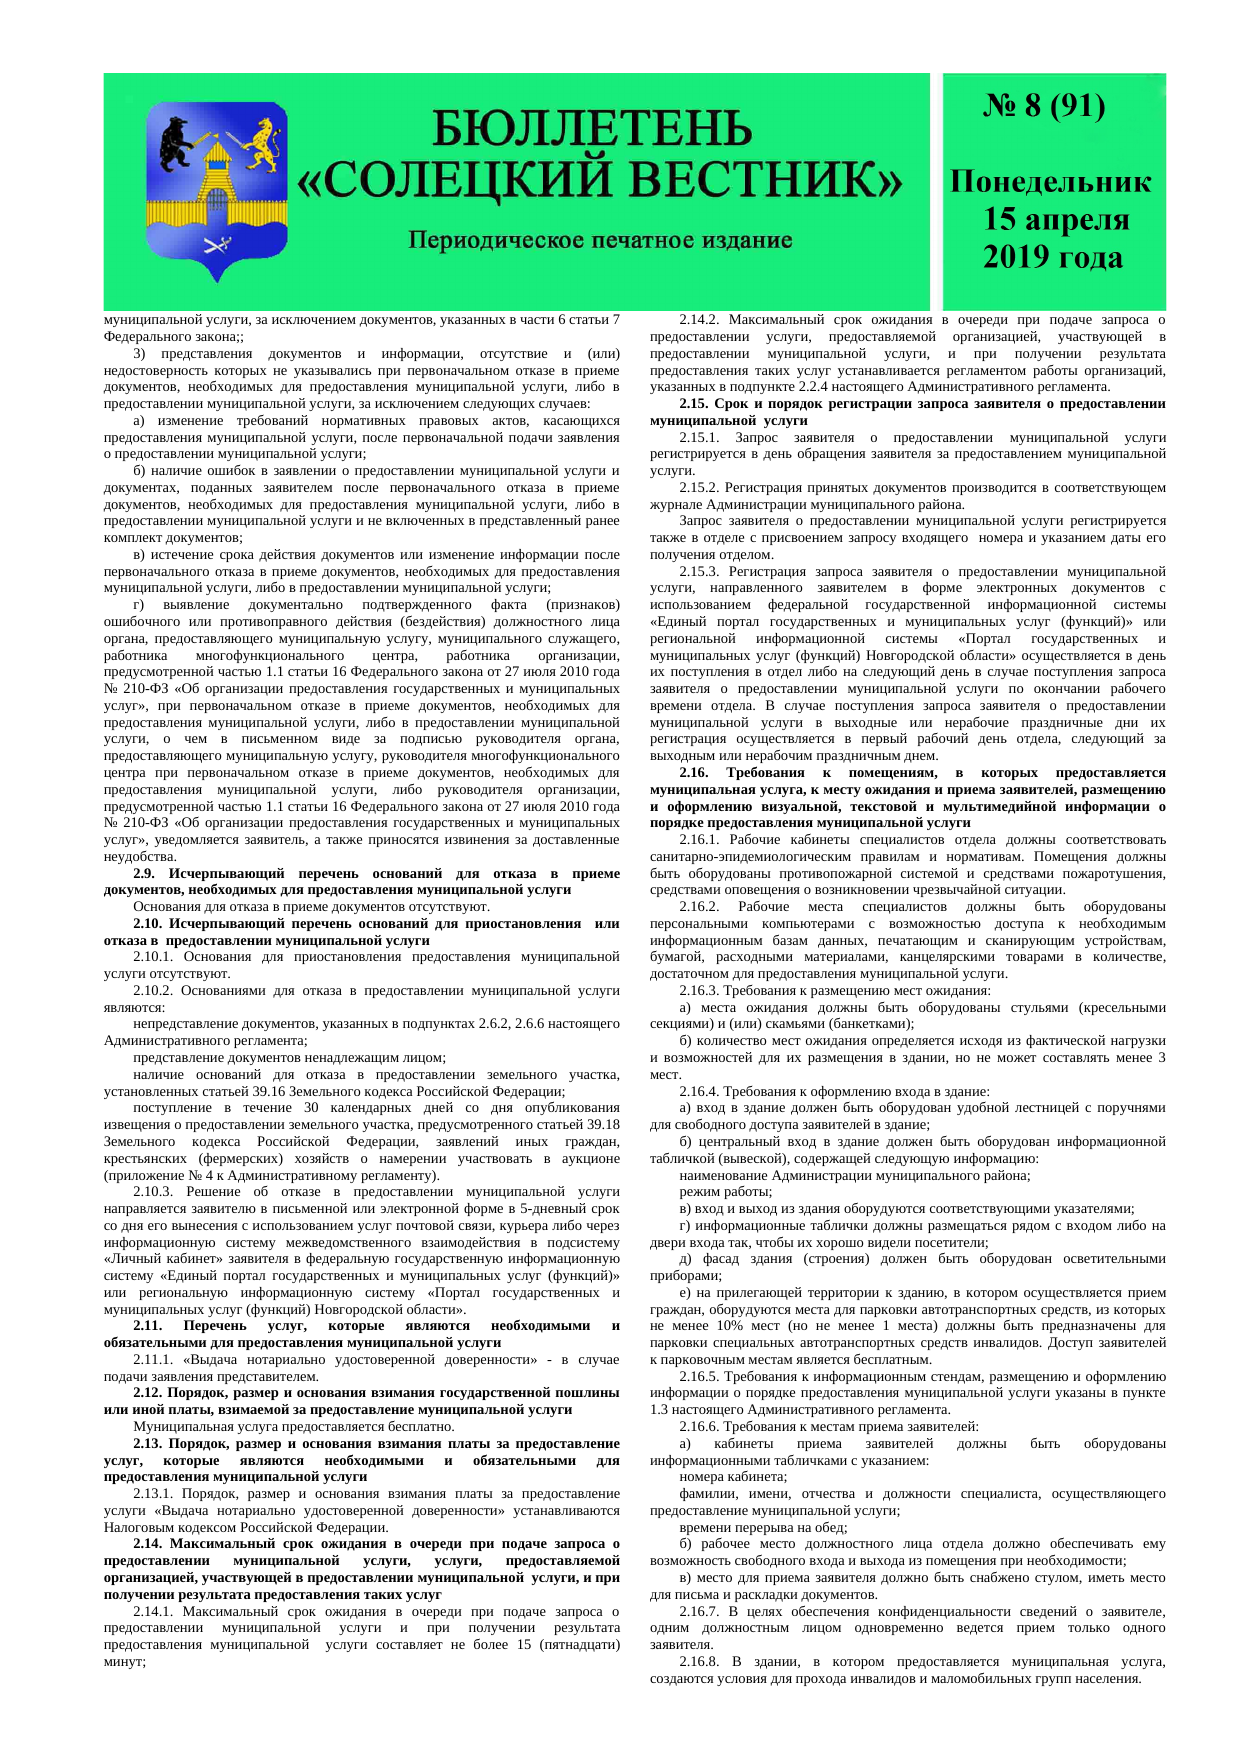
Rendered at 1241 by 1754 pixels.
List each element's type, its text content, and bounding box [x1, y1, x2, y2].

text 2.11.1. «Выдача нотариально удостоверенной доверенности» - в случае подачи заявления представителем. [103, 1351, 620, 1384]
text а) места ожидания должны быть оборудованы стульями (кресельными секциями) и (или) скамьями (банкетками); [650, 998, 1167, 1032]
text 2.16.5. Требования к информационным стендам, размещению и оформлению информации о порядке предоставления муниципальной услуги указаны в пункте 1.3 настоящего Административного регламента. [650, 1367, 1167, 1418]
text 2.16.7. В целях обеспечения конфиденциальности сведений о заявителе, одним должностным лицом одновременно ведется прием только одного заявителя. [650, 1602, 1167, 1653]
text в) истечение срока действия документов или изменение информации после первоначального отказа в приеме документов, необходимых для предоставления муниципальной услуги, либо в предоставлении муниципальной услуги; [103, 546, 620, 596]
text поступление в течение 30 календарных дней со дня опубликования извещения о предоставлении земельного участка, предусмотренного статьей 39.18 Земельного кодекса Российской Федерации, заявлений иных граждан, крестьянских (фермерских) хозяйств о намерении участвовать в аукционе (приложение № 4 к Административному регламенту). [103, 1099, 620, 1183]
picture [103, 73, 1167, 311]
text 2.15.2. Регистрация принятых документов производится в соответствующем журнале Администрации муниципального района. [650, 479, 1167, 512]
text 2.16.3. Требования к размещению мест ожидания: [650, 982, 1167, 998]
text 2.14. Максимальный срок ожидания в очереди при подаче запроса о предоставлении муниципальной услуги, услуги, предоставляемой организацией, участвующей в предоставлении муниципальной услуги, и при получении результата предоставления таких услуг [103, 1535, 620, 1602]
text номера кабинета; [650, 1468, 1167, 1485]
text 2.11. Перечень услуг, которые являются необходимыми и обязательными для предоставления муниципальной услуги [103, 1317, 620, 1351]
text е) на прилегающей территории к зданию, в котором осуществляется прием граждан, оборудуются места для парковки автотранспортных средств, из которых не менее 10% мест (но не менее 1 места) должны быть предназначены для парковки специальных автотранспортных средств инвалидов. Доступ заявителей к парковочным местам является бесплатным. [650, 1284, 1167, 1367]
text 2.16. Требования к помещениям, в которых предоставляется муниципальная услуга, к месту ожидания и приема заявителей, размещению и оформлению визуальной, текстовой и мультимедийной информации о порядке предоставления муниципальной услуги [650, 764, 1167, 831]
text 2.9. Исчерпывающий перечень оснований для отказа в приеме документов, необходимых для предоставления муниципальной услуги [103, 864, 620, 898]
text наименование Администрации муниципального района; [650, 1166, 1167, 1183]
text а) вход в здание должен быть оборудован удобной лестницей с поручнями для свободного доступа заявителей в здание; [650, 1099, 1167, 1133]
text представление документов ненадлежащим лицом; [103, 1049, 620, 1066]
text 2.12. Порядок, размер и основания взимания государственной пошлины или иной платы, взимаемой за предоставление муниципальной услуги [103, 1384, 620, 1418]
text 2.10.1. Основания для приостановления предоставления муниципальной услуги отсутствуют. [103, 948, 620, 982]
text 2.14.1. Максимальный срок ожидания в очереди при подаче запроса о предоставлении муниципальной услуги и при получении результата предоставления муниципальной услуги составляет не более 15 (пятнадцати) минут; [103, 1602, 620, 1669]
text 2.10.2. Основаниями для отказа в предоставлении муниципальной услуги являются: [103, 982, 620, 1015]
text 2.16.1. Рабочие кабинеты специалистов отдела должны соответствовать санитарно-эпидемиологическим правилам и нормативам. Помещения должны быть оборудованы противопожарной системой и средствами пожаротушения, средствами оповещения о возникновении чрезвычайной ситуации. [650, 831, 1167, 898]
text г) информационные таблички должны размещаться рядом с входом либо на двери входа так, чтобы их хорошо видели посетители; [650, 1217, 1167, 1250]
text б) центральный вход в здание должен быть оборудован информационной табличкой (вывеской), содержащей следующую информацию: [650, 1133, 1167, 1166]
text в) вход и выход из здания оборудуются соответствующими указателями; [650, 1200, 1167, 1217]
text д) фасад здания (строения) должен быть оборудован осветительными приборами; [650, 1250, 1167, 1284]
text 2.15. Срок и порядок регистрации запроса заявителя о предоставлении муниципальной услуги [650, 395, 1167, 428]
text 2.10. Исчерпывающий перечень оснований для приостановления или отказа в предоставлении муниципальной услуги [103, 915, 620, 948]
text режим работы; [650, 1183, 1167, 1200]
text непредставление документов, указанных в подпунктах 2.6.2, 2.6.6 настоящего Административного регламента; [103, 1015, 620, 1049]
text г) выявление документально подтвержденного факта (признаков) ошибочного или противоправного действия (бездействия) должностного лица органа, предоставляющего муниципальную услугу, муниципального служащего, работника многофункционального центра, работника организации, предусмотренной частью 1.1 статьи 16 Федерального закона от 27 июля 2010 года № 210-ФЗ «Об организации предоставления государственных и муниципальных услуг», при первоначальном отказе в приеме документов, необходимых для предоставления муниципальной услуги, либо в предоставлении муниципальной услуги, о чем в письменном виде за подписью руководителя органа, предоставляющего муниципальную услугу, руководителя многофункционального центра при первоначальном отказе в приеме документов, необходимых для предоставления муниципальной услуги, либо руководителя организации, предусмотренной частью 1.1 статьи 16 Федерального закона от 27 июля 2010 года № 210-ФЗ «Об организации предоставления государственных и муниципальных услуг», уведомляется заявитель, а также приносятся извинения за доставленные неудобства. [103, 596, 620, 864]
text в) место для приема заявителя должно быть снабжено стулом, иметь место для письма и раскладки документов. [650, 1569, 1167, 1602]
text б) рабочее место должностного лица отдела должно обеспечивать ему возможность свободного входа и выхода из помещения при необходимости; [650, 1535, 1167, 1569]
text 2.15.3. Регистрация запроса заявителя о предоставлении муниципальной услуги, направленного заявителем в форме электронных документов с использованием федеральной государственной информационной системы «Единый портал государственных и муниципальных услуг (функций)» или региональной информационной системы «Портал государственных и муниципальных услуг (функций) Новгородской области» осуществляется в день их поступления в отдел либо на следующий день в случае поступления запроса заявителя о предоставлении муниципальной услуги по окончании рабочего времени отдела. В случае поступления запроса заявителя о предоставлении муниципальной услуги в выходные или нерабочие праздничные дни их регистрация осуществляется в первый рабочий день отдела, следующий за выходным или нерабочим праздничным днем. [650, 562, 1167, 764]
text б) количество мест ожидания определяется исходя из фактической нагрузки и возможностей для их размещения в здании, но не может составлять менее 3 мест. [650, 1032, 1167, 1082]
text 2.16.4. Требования к оформлению входа в здание: [650, 1082, 1167, 1099]
text 2.16.2. Рабочие места специалистов должны быть оборудованы персональными компьютерами с возможностью доступа к необходимым информационным базам данных, печатающим и сканирующим устройствам, бумагой, расходными материалами, канцелярскими товарами в количестве, достаточном для предоставления муниципальной услуги. [650, 898, 1167, 982]
text 2.16.8. В здании, в котором предоставляется муниципальная услуга, создаются условия для прохода инвалидов и маломобильных групп населения. [650, 1653, 1167, 1686]
text б) наличие ошибок в заявлении о предоставлении муниципальной услуги и документах, поданных заявителем после первоначального отказа в приеме документов, необходимых для предоставления муниципальной услуги, либо в предоставлении муниципальной услуги и не включенных в представленный ранее комплект документов; [103, 462, 620, 546]
text 2.13.1. Порядок, размер и основания взимания платы за предоставление услуги «Выдача нотариально удостоверенной доверенности» устанавливаются Налоговым кодексом Российской Федерации. [103, 1485, 620, 1535]
text 2.13. Порядок, размер и основания взимания платы за предоставление услуг, которые являются необходимыми и обязательными для предоставления муниципальной услуги [103, 1434, 620, 1485]
text 2.14.2. Максимальный срок ожидания в очереди при подаче запроса о предоставлении услуги, предоставляемой организацией, участвующей в предоставлении муниципальной услуги, и при получении результата предоставления таких услуг устанавливается регламентом работы организаций, указанных в подпункте 2.2.4 настоящего Административного регламента. [650, 311, 1167, 395]
text времени перерыва на обед; [650, 1518, 1167, 1535]
text Основания для отказа в приеме документов отсутствуют. [103, 898, 620, 915]
text 2.16.6. Требования к местам приема заявителей: [650, 1418, 1167, 1434]
text Запрос заявителя о предоставлении муниципальной услуги регистрируется также в отделе с присвоением запросу входящего номера и указанием даты его получения отделом. [650, 512, 1167, 562]
text 2.10.3. Решение об отказе в предоставлении муниципальной услуги направляется заявителю в письменной или электронной форме в 5-дневный срок со дня его вынесения с использованием услуг почтовой связи, курьера либо через информационную систему межведомственного взаимодействия в подсистему «Личный кабинет» заявителя в федеральную государственную информационную систему «Единый портал государственных и муниципальных услуг (функций)» или региональную информационную систему «Портал государственных и муниципальных услуг (функций) Новгородской области». [103, 1183, 620, 1317]
text 2.15.1. Запрос заявителя о предоставлении муниципальной услуги регистрируется в день обращения заявителя за предоставлением муниципальной услуги. [650, 428, 1167, 479]
text Муниципальная услуга предоставляется бесплатно. [103, 1418, 620, 1434]
text наличие оснований для отказа в предоставлении земельного участка, установленных статьей 39.16 Земельного кодекса Российской Федерации; [103, 1066, 620, 1099]
text а) кабинеты приема заявителей должны быть оборудованы информационными табличками с указанием: [650, 1434, 1167, 1468]
text 3) представления документов и информации, отсутствие и (или) недостоверность которых не указывались при первоначальном отказе в приеме документов, необходимых для предоставления муниципальной услуги, либо в предоставлении муниципальной услуги, за исключением следующих случаев: [103, 344, 620, 412]
text а) изменение требований нормативных правовых актов, касающихся предоставления муниципальной услуги, после первоначальной подачи заявления о предоставлении муниципальной услуги; [103, 412, 620, 462]
text фамилии, имени, отчества и должности специалиста, осуществляющего предоставление муниципальной услуги; [650, 1485, 1167, 1518]
